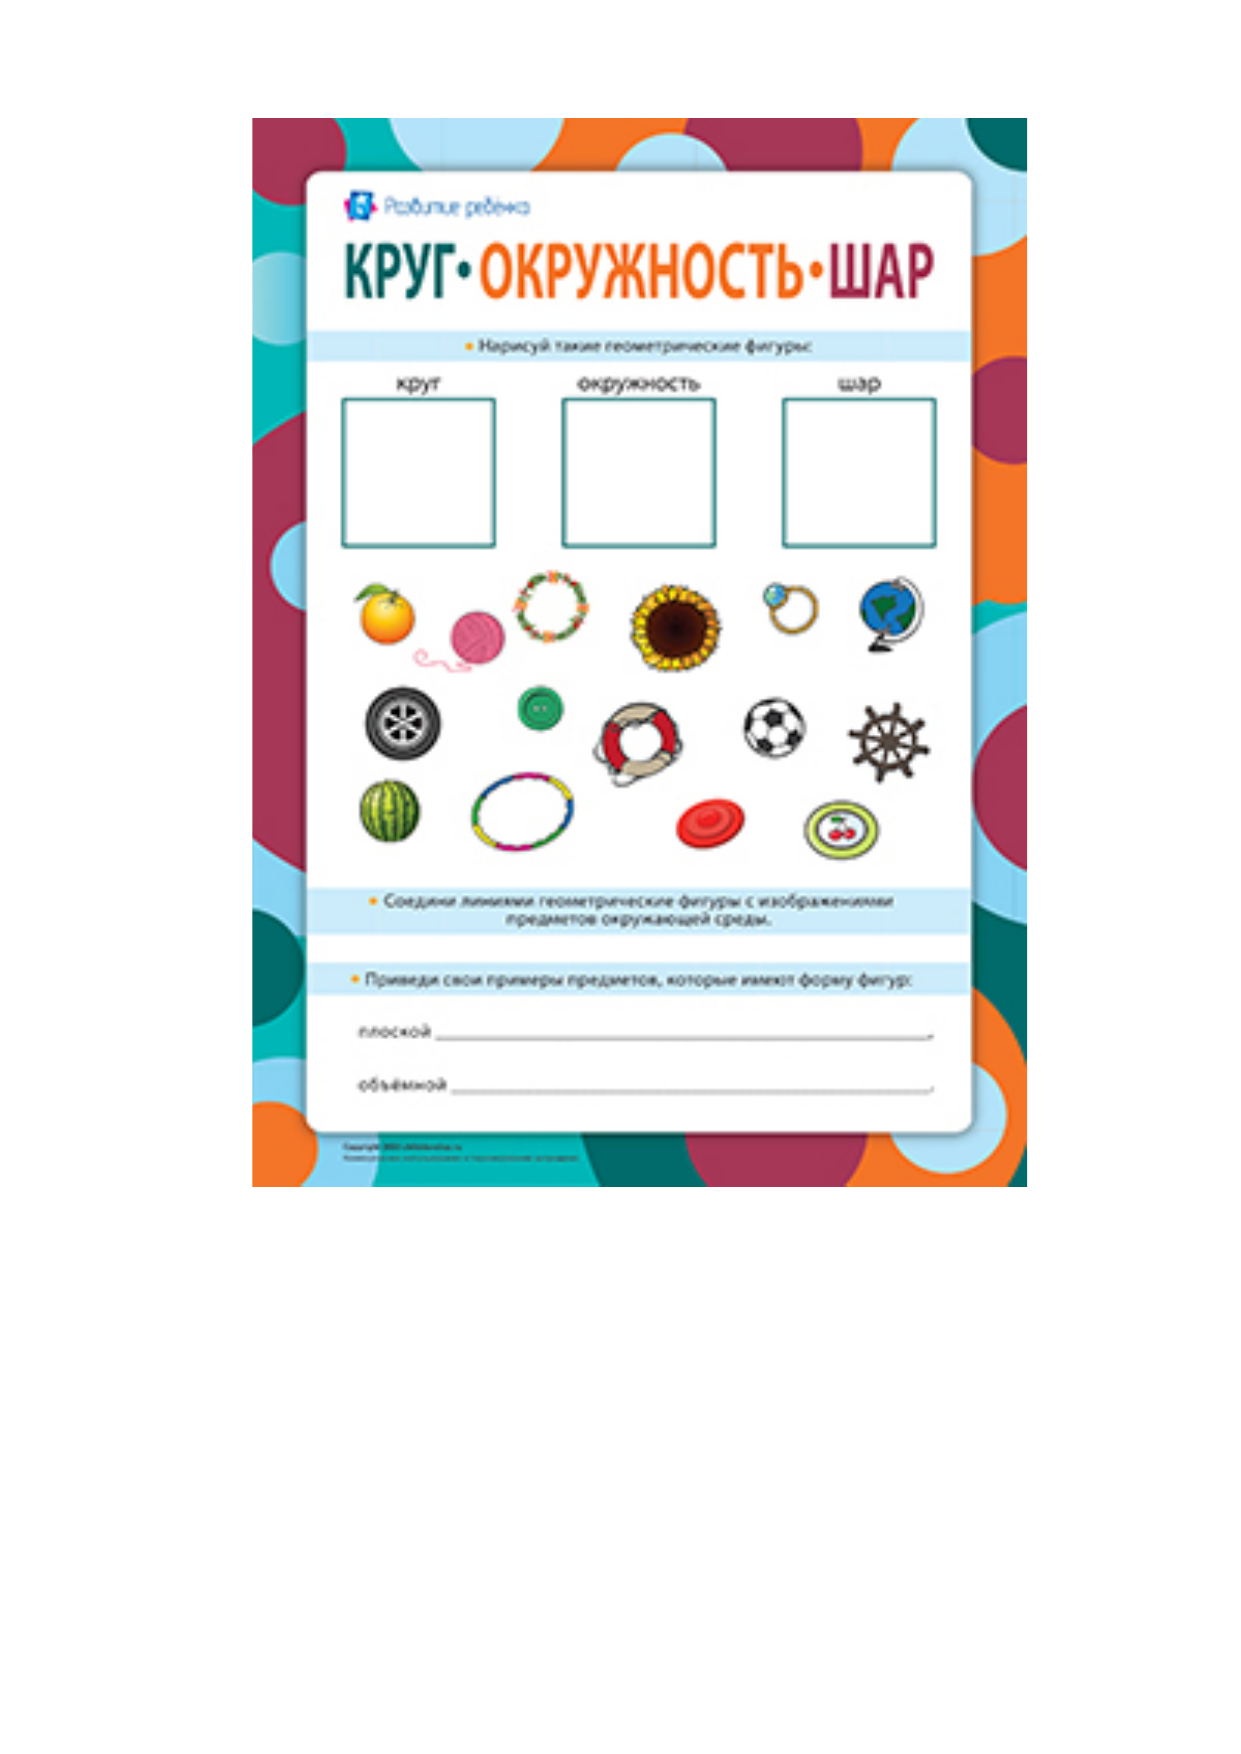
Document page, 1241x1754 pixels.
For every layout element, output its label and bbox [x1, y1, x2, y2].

picture [252, 118, 1028, 1187]
